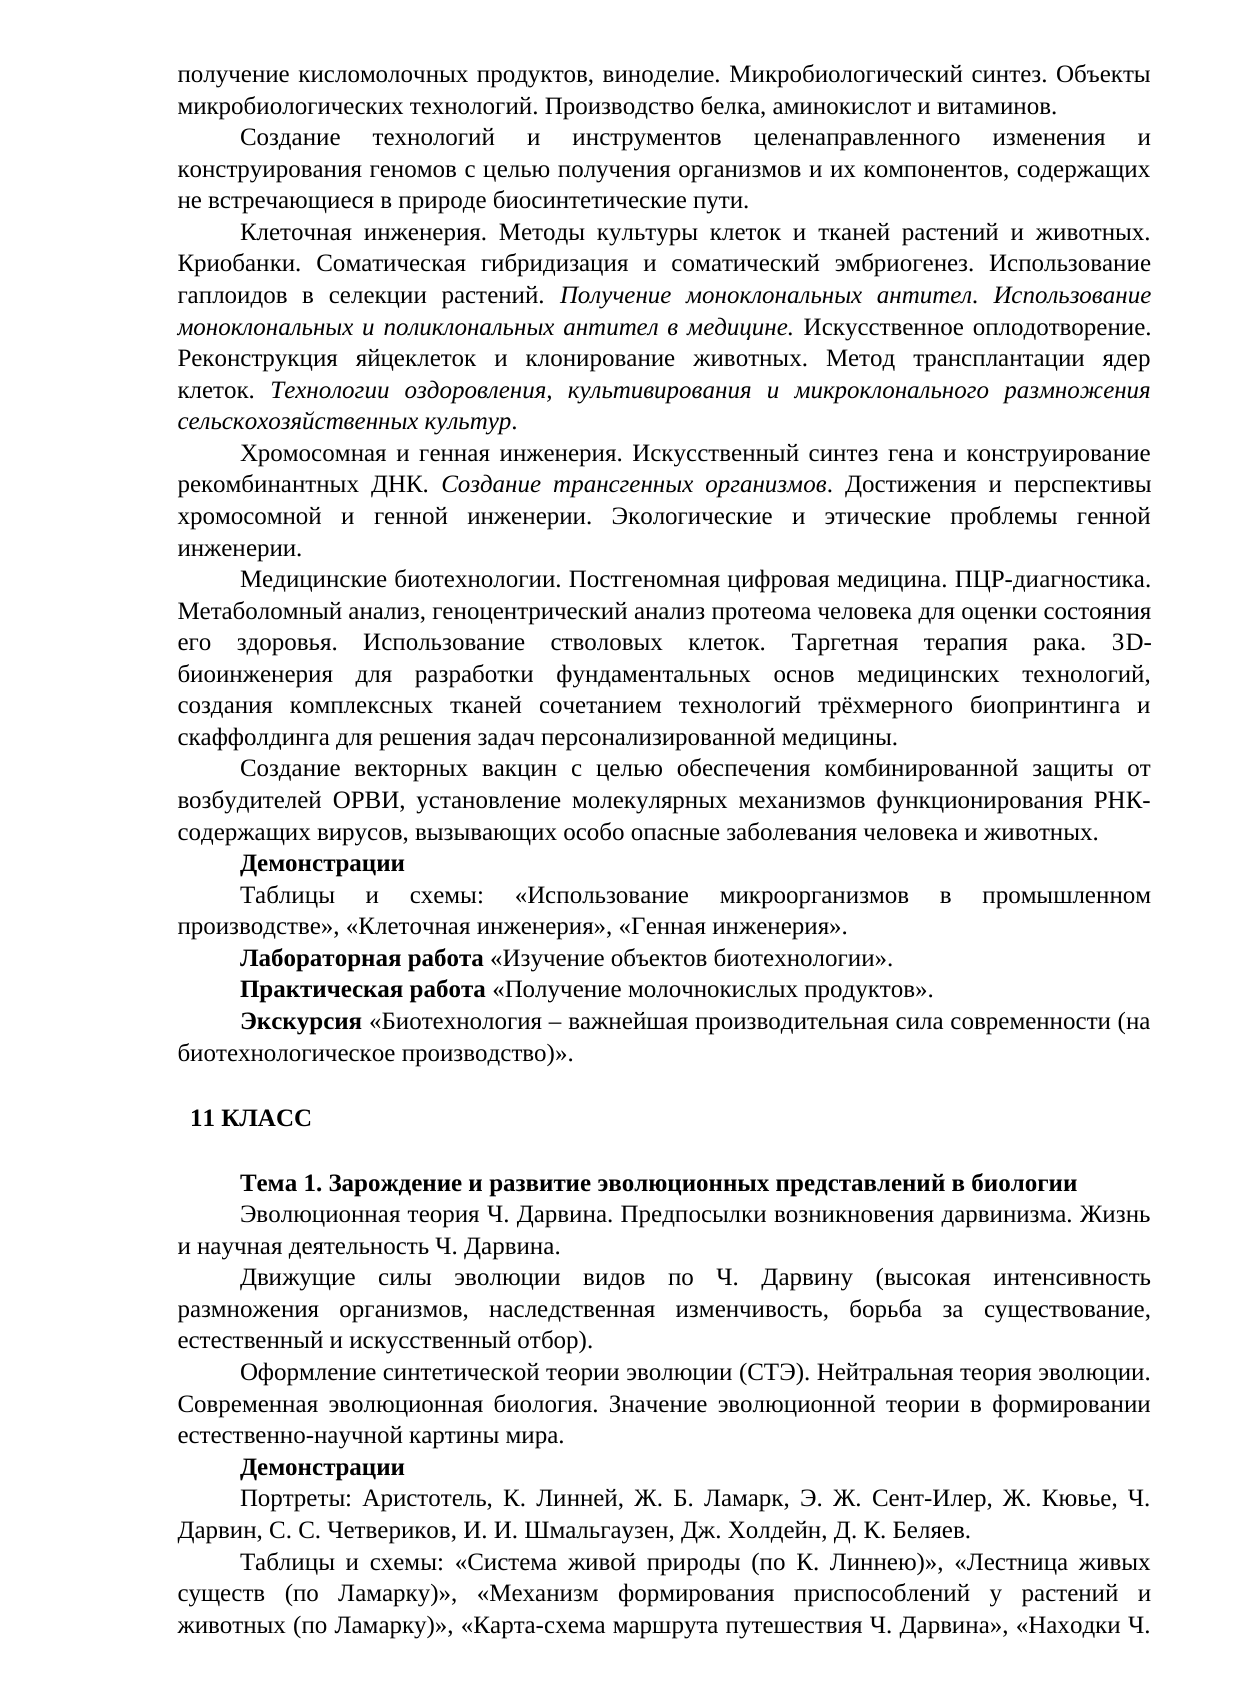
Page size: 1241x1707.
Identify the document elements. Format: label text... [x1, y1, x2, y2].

text Создание технологий и инструментов целенаправленного изменения и конструирования геномов с целью получения организмов и их компонентов, содержащих не встречающиеся в природе биосинтетические пути. [177, 122, 1152, 214]
text Демонстрации [177, 1452, 1152, 1481]
text Портреты: Аристотель, К. Линней, Ж. Б. Ламарк, Э. Ж. Сент-Илер, Ж. Кювье, Ч. Дарвин, С. С. Четвериков, И. И. Шмальгаузен, Дж. Холдейн, Д. К. Беляев. [177, 1483, 1152, 1544]
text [177, 1547, 1152, 1638]
text Экскурсия «Биотехнология – важнейшая производительная сила современности (на биотехнологическое производство)». [177, 1006, 1152, 1066]
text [177, 59, 1152, 119]
text Создание векторных вакцин с целью обеспечения комбинированной защиты от возбудителей ОРВИ, установление молекулярных механизмов функционирования РНК-содержащих вирусов, вызывающих особо опасные заболевания человека и животных. [177, 753, 1152, 845]
text 11 КЛАСС [190, 1103, 1152, 1131]
text Лабораторная работа «Изучение объектов биотехнологии». [177, 943, 1152, 972]
text Хромосомная и генная инженерия. Искусственный синтез гена и конструирование рекомбинантных ДНК. Создание трансгенных организмов. Достижения и перспективы хромосомной и генной инженерии. Экологические и этические проблемы генной инженерии. [177, 438, 1152, 561]
text Движущие силы эволюции видов по Ч. Дарвину (высокая интенсивность размножения организмов, наследственная изменчивость, борьба за существование, естественный и искусственный отбор). [177, 1262, 1152, 1354]
text Эволюционная теория Ч. Дарвина. Предпосылки возникновения дарвинизма. Жизнь и научная деятельность Ч. Дарвина. [177, 1199, 1152, 1260]
text Тема 1. Зарождение и развитие эволюционных представлений в биологии [177, 1168, 1152, 1197]
text Клеточная инженерия. Методы культуры клеток и тканей растений и животных. Криобанки. Соматическая гибридизация и соматический эмбриогенез. Использование гаплоидов в селекции растений. Получение моноклональных антител. Использование моноклональных и поликлональных антител в медицине. Искусственное оплодотворение. Реконструкция яйцеклеток и клонирование животных. Метод трансплантации ядер клеток. Технологии оздоровления, культивирования и микроклонального размножения сельскохозяйственных культур. [177, 217, 1152, 435]
text Демонстрации [177, 848, 1152, 877]
text Таблицы и схемы: «Использование микроорганизмов в промышленном производстве», «Клеточная инженерия», «Генная инженерия». [177, 880, 1152, 940]
text Практическая работа «Получение молочнокислых продуктов». [177, 974, 1152, 1003]
text Медицинские биотехнологии. Постгеномная цифровая медицина. ПЦР-диагностика. Метаболомный анализ, геноцентрический анализ протеома человека для оценки состояния его здоровья. Использование стволовых клеток. Таргетная терапия рака. 3D-биоинженерия для разработки фундаментальных основ медицинских технологий, создания комплексных тканей сочетанием технологий трёхмерного биопринтинга и скаффолдинга для решения задач персонализированной медицины. [177, 564, 1152, 751]
text Оформление синтетической теории эволюции (СТЭ). Нейтральная теория эволюции. Современная эволюционная биология. Значение эволюционной теории в формировании естественно-научной картины мира. [177, 1357, 1152, 1449]
